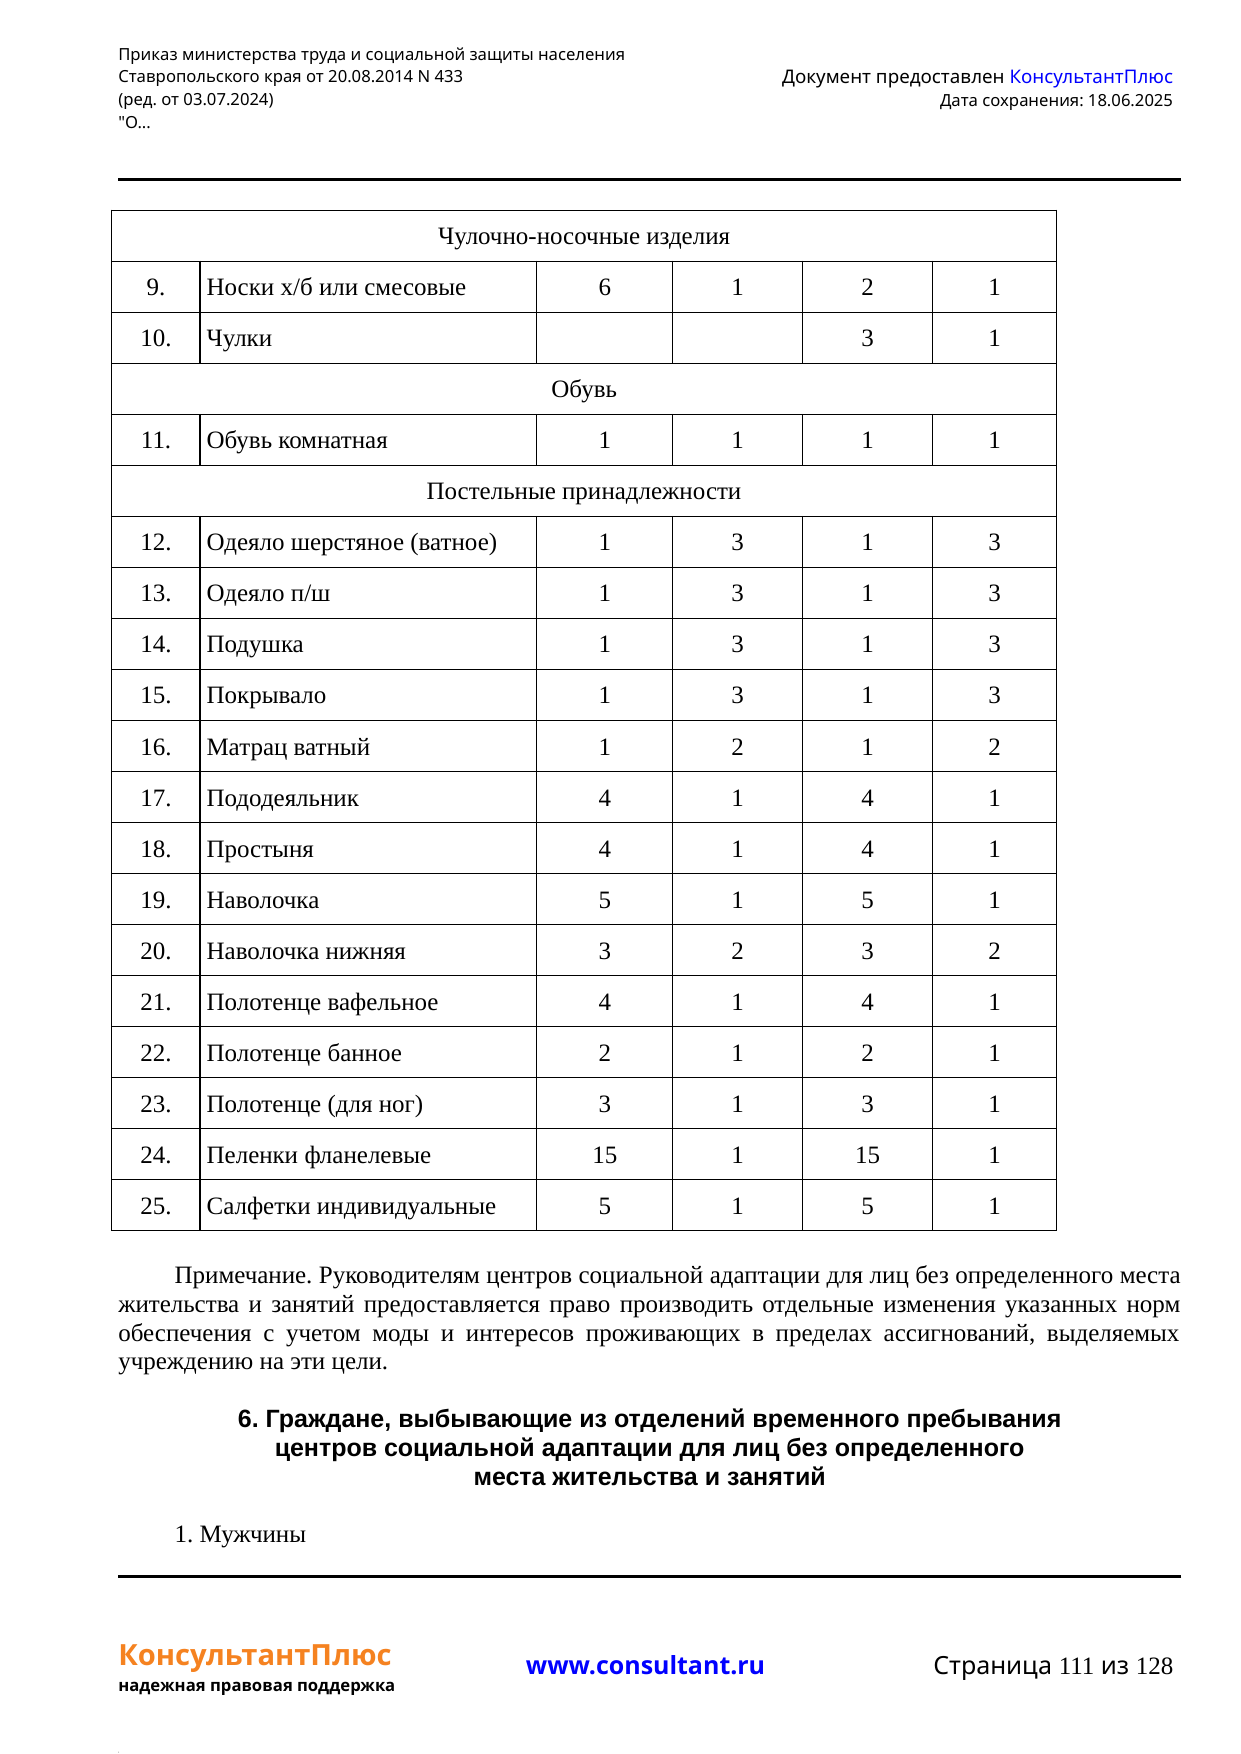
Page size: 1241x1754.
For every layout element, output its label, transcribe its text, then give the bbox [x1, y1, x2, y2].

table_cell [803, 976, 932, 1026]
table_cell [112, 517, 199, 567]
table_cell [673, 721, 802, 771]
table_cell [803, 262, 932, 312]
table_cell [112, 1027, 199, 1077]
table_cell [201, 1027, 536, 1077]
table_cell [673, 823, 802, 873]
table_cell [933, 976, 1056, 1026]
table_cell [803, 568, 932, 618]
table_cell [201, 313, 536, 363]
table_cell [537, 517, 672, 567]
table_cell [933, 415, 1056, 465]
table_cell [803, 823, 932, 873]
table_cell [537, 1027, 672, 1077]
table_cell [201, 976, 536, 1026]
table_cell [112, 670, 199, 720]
title места жительства и занятий [118, 1461, 1181, 1490]
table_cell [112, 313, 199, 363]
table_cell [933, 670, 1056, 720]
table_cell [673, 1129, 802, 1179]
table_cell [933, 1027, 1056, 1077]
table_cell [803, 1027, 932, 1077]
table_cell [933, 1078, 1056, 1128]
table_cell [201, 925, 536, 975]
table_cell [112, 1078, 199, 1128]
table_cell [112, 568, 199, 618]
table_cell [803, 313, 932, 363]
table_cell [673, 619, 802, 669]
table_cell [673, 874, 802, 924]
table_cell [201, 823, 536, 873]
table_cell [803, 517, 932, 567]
title 6. Граждане, выбывающие из отделений временного пребывания [118, 1404, 1181, 1433]
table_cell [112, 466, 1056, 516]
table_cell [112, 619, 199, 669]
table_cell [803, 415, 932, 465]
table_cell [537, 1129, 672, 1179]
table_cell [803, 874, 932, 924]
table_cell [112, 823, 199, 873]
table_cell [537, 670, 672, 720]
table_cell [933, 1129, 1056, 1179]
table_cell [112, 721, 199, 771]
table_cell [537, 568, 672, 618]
title центров социальной адаптации для лиц без определенного [118, 1433, 1181, 1461]
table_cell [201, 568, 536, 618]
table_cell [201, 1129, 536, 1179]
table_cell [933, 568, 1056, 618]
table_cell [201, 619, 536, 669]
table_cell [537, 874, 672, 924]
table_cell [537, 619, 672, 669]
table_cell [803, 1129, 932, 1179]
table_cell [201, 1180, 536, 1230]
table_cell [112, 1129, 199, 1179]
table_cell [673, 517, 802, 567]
text Примечание. Руководителям центров социальной адаптации для лиц без определенного места жительства и занятий предоставляется право производить отдельные изменения указанных норм обеспечения с учетом моды и интересов проживающих в пределах ассигнований, выделяемых учреждению на эти цели. [118, 1260, 1181, 1375]
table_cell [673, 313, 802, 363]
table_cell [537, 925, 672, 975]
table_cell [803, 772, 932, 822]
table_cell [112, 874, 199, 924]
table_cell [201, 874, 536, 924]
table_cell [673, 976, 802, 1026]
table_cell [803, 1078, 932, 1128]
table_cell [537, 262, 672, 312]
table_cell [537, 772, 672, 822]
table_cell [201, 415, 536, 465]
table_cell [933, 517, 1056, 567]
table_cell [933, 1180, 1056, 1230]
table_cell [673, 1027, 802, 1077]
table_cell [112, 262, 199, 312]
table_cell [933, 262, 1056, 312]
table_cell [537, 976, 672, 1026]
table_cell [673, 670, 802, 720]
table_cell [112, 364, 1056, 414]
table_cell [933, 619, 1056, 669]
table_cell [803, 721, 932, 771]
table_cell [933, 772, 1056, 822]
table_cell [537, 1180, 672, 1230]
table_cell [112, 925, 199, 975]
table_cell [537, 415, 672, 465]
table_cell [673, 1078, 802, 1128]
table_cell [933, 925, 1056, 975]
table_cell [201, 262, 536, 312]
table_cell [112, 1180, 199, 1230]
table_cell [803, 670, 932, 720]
text 1. Мужчины [118, 1519, 1181, 1548]
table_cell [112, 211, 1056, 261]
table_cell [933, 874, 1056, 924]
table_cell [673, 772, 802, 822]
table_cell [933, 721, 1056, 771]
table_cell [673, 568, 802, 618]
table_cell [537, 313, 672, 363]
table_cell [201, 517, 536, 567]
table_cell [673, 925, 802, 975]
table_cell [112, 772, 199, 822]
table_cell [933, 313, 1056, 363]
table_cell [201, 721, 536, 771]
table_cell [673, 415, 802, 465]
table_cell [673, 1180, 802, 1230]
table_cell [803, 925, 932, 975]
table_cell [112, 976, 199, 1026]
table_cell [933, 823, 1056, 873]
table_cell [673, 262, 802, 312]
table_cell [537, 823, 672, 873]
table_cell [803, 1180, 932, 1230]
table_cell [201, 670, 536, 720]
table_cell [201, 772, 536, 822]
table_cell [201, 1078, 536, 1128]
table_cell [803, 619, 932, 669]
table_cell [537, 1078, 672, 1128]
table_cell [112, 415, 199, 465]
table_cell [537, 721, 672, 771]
